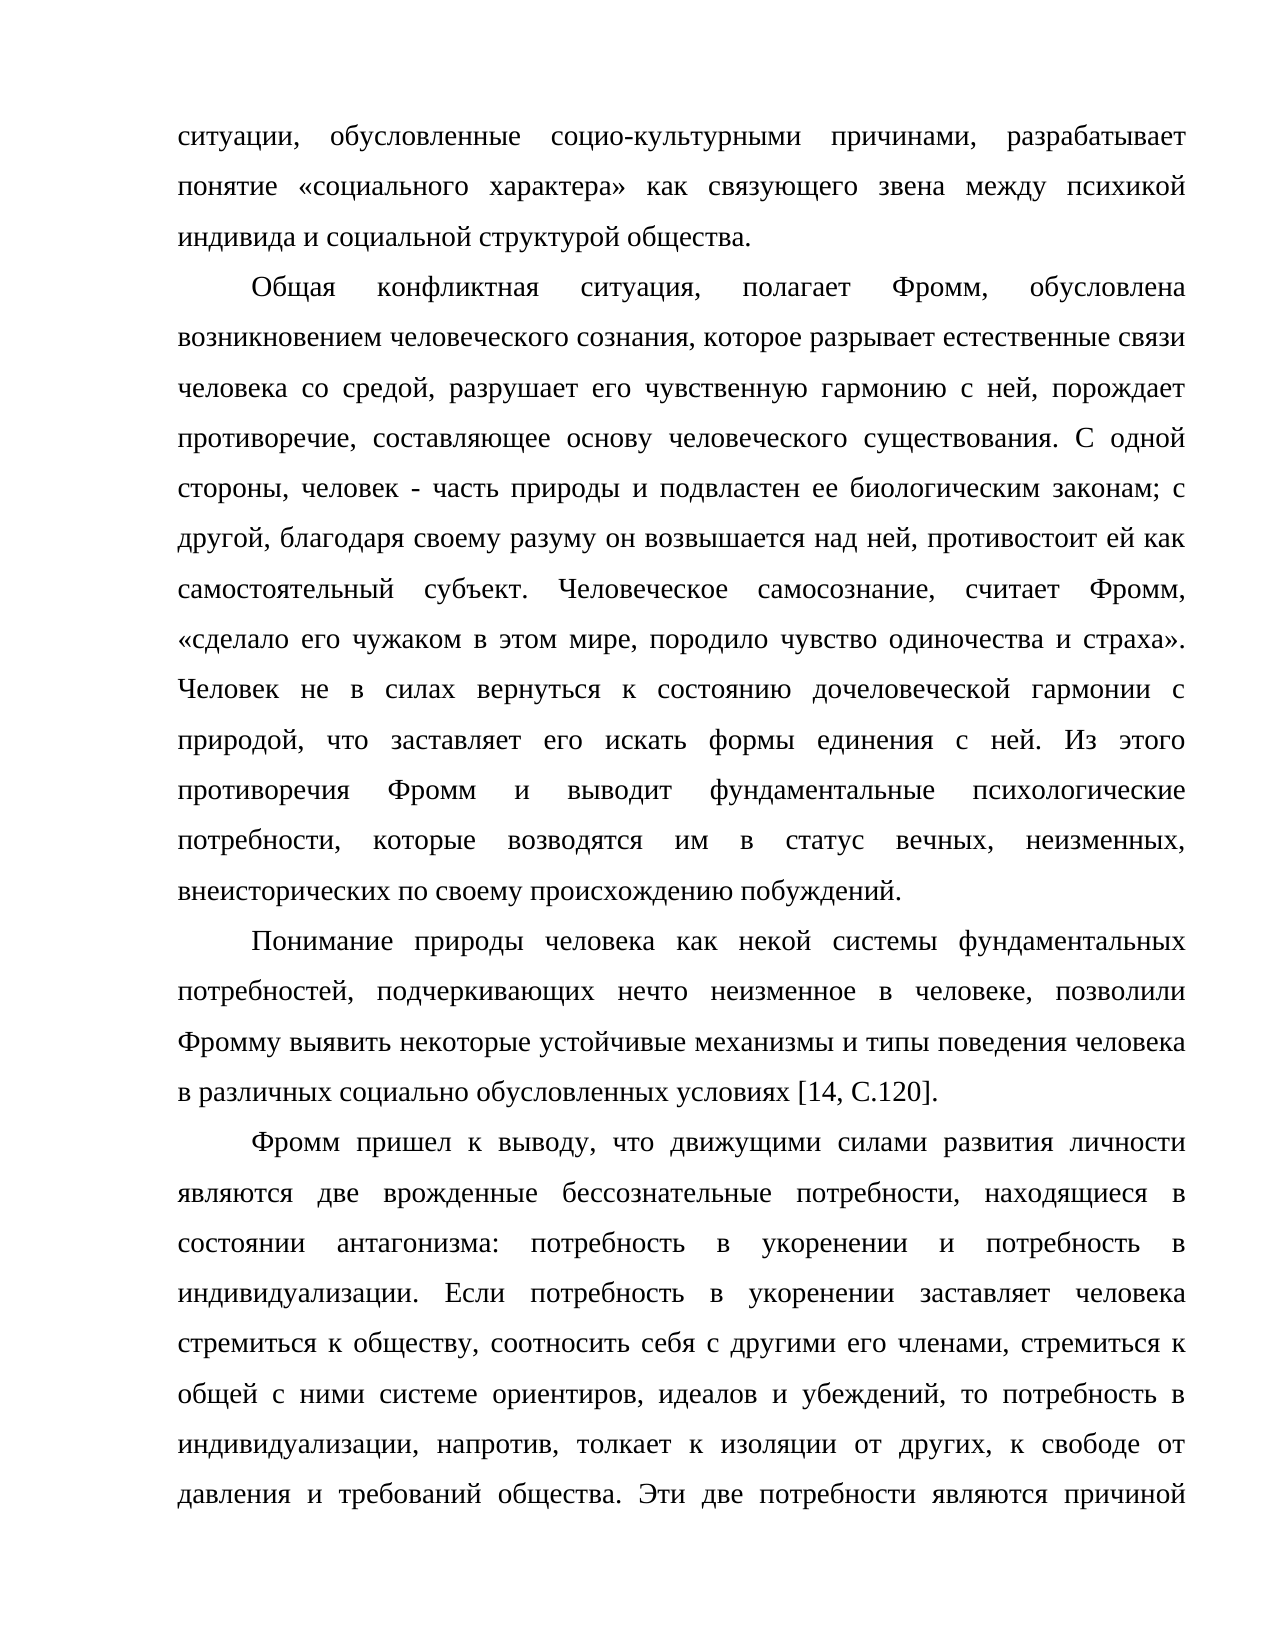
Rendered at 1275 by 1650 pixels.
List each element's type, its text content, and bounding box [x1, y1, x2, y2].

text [177, 118, 1186, 252]
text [177, 1124, 1186, 1510]
text Общая конфликтная ситуация, полагает Фромм, обусловлена возникновением человеческого сознания, которое разрывает естественные связи человека со средой, разрушает его чувственную гармонию с ней, порождает противоречие, составляющее основу человеческого существования. С одной стороны, человек - часть природы и подвластен ее биологическим законам; с другой, благодаря своему разуму он возвышается над ней, противостоит ей как самостоятельный субъект. Человеческое самосознание, считает Фромм, «сделало его чужаком в этом мире, породило чувство одиночества и страха». Человек не в силах вернуться к состоянию дочеловеческой гармонии с природой, что заставляет его искать формы единения с ней. Из этого противоречия Фромм и выводит фундаментальные психологические потребности, которые возводятся им в статус вечных, неизменных, внеисторических по своему происхождению побуждений. [177, 269, 1186, 906]
text Понимание природы человека как некой системы фундаментальных потребностей, подчеркивающих нечто неизменное в человеке, позволили Фромму выявить некоторые устойчивые механизмы и типы поведения человека в различных социально обусловленных условиях [14, С.120]. [177, 923, 1186, 1108]
